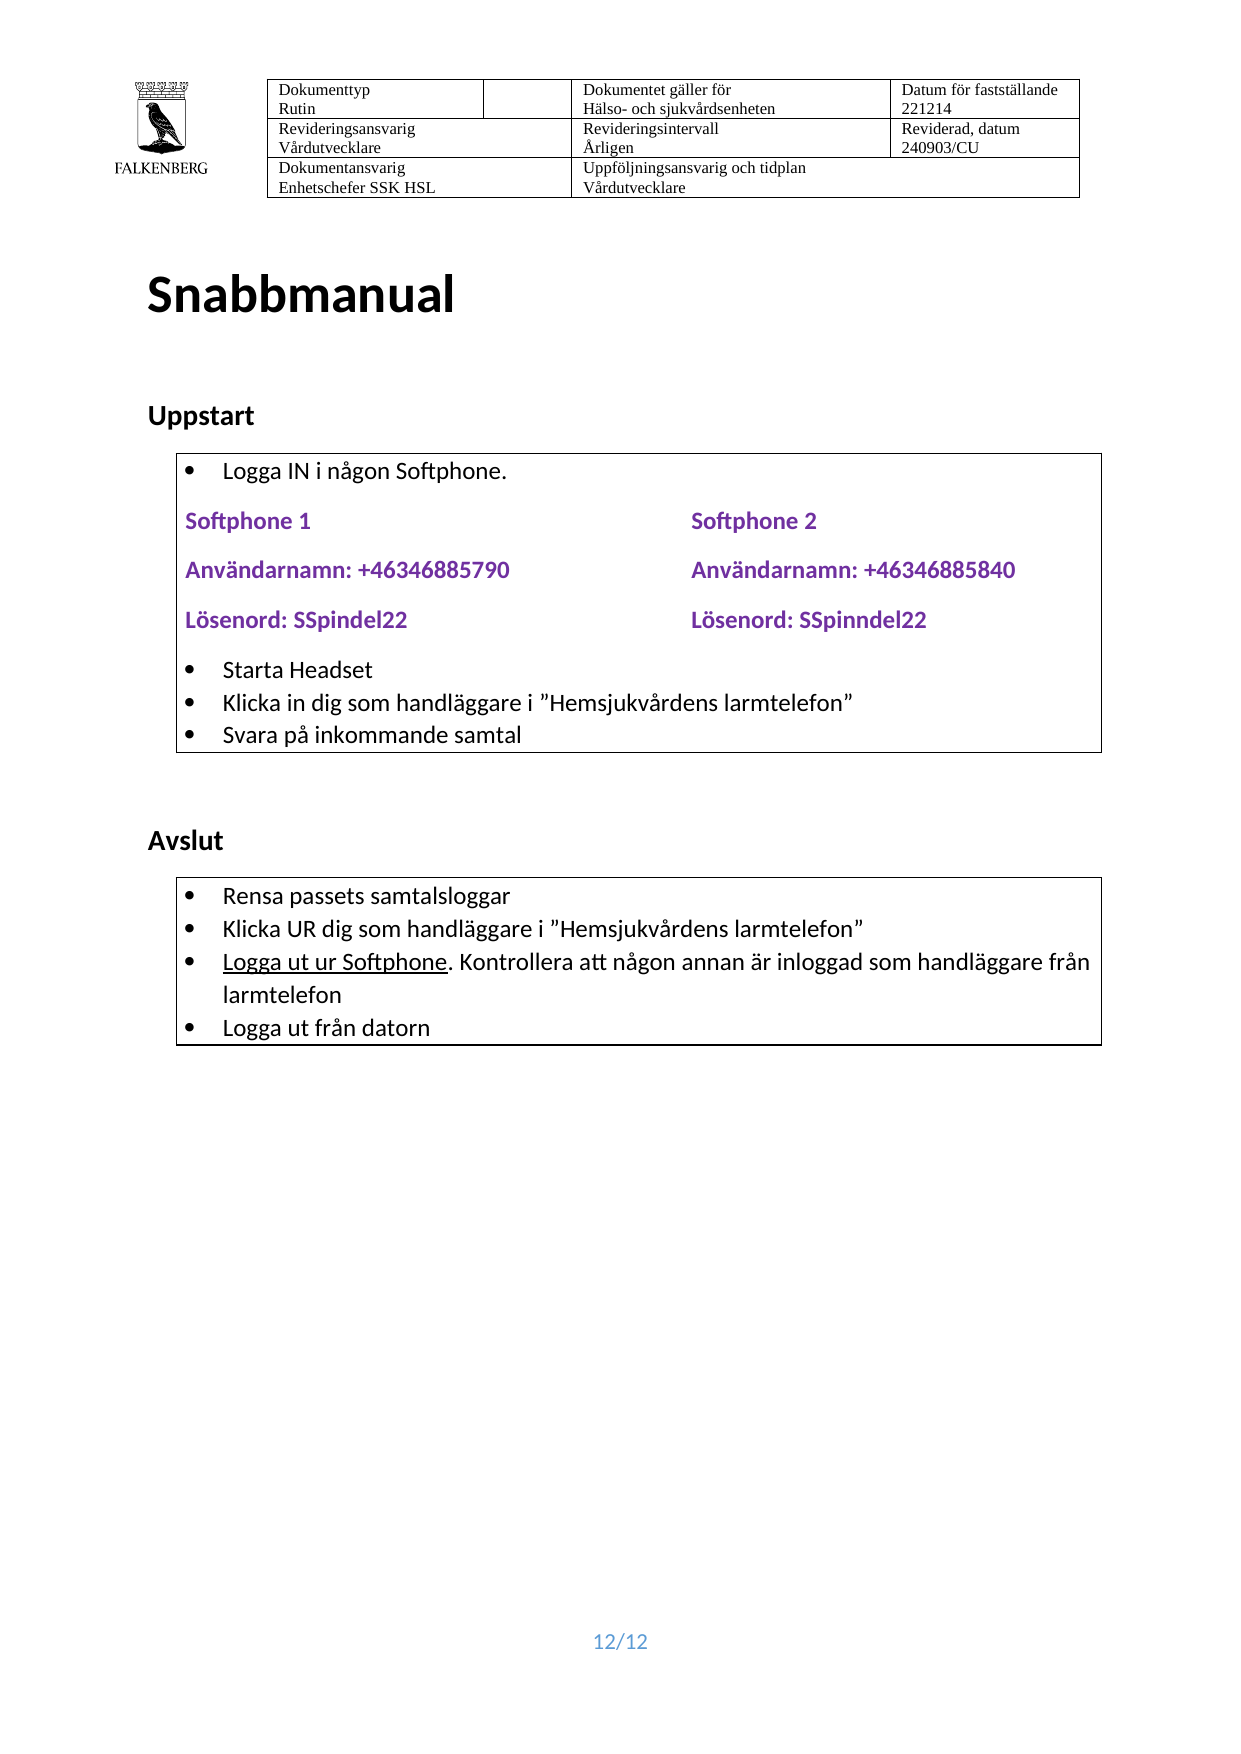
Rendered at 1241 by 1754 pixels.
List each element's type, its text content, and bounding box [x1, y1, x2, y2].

list Logga ut från datorn [177, 1009, 1101, 1044]
list Klicka UR dig som handläggare i ”Hemsjukvårdens larmtelefon” [177, 910, 1101, 943]
list Klicka in dig som handläggare i ”Hemsjukvårdens larmtelefon” [177, 684, 1101, 717]
list Logga IN i någon Softphone. [177, 454, 1101, 486]
text Uppstart [148, 397, 1092, 433]
text Softphone 1 Softphone 2 [177, 502, 1101, 536]
list Starta Headset [177, 651, 1101, 684]
list Rensa passets samtalsloggar [177, 878, 1101, 910]
text Användarnamn: +46346885790 Användarnamn: +46346885840 [177, 552, 1101, 585]
text Avslut [148, 822, 1092, 858]
text Snabbmanual [148, 260, 1092, 326]
list Logga ut ur Softphone. Kontrollera att någon annan är inloggad som handläggare från larmtelefon [177, 943, 1101, 1009]
list Svara på inkommande samtal [177, 717, 1101, 752]
text Lösenord: SSpindel22 Lösenord: SSpinndel22 [177, 601, 1101, 635]
